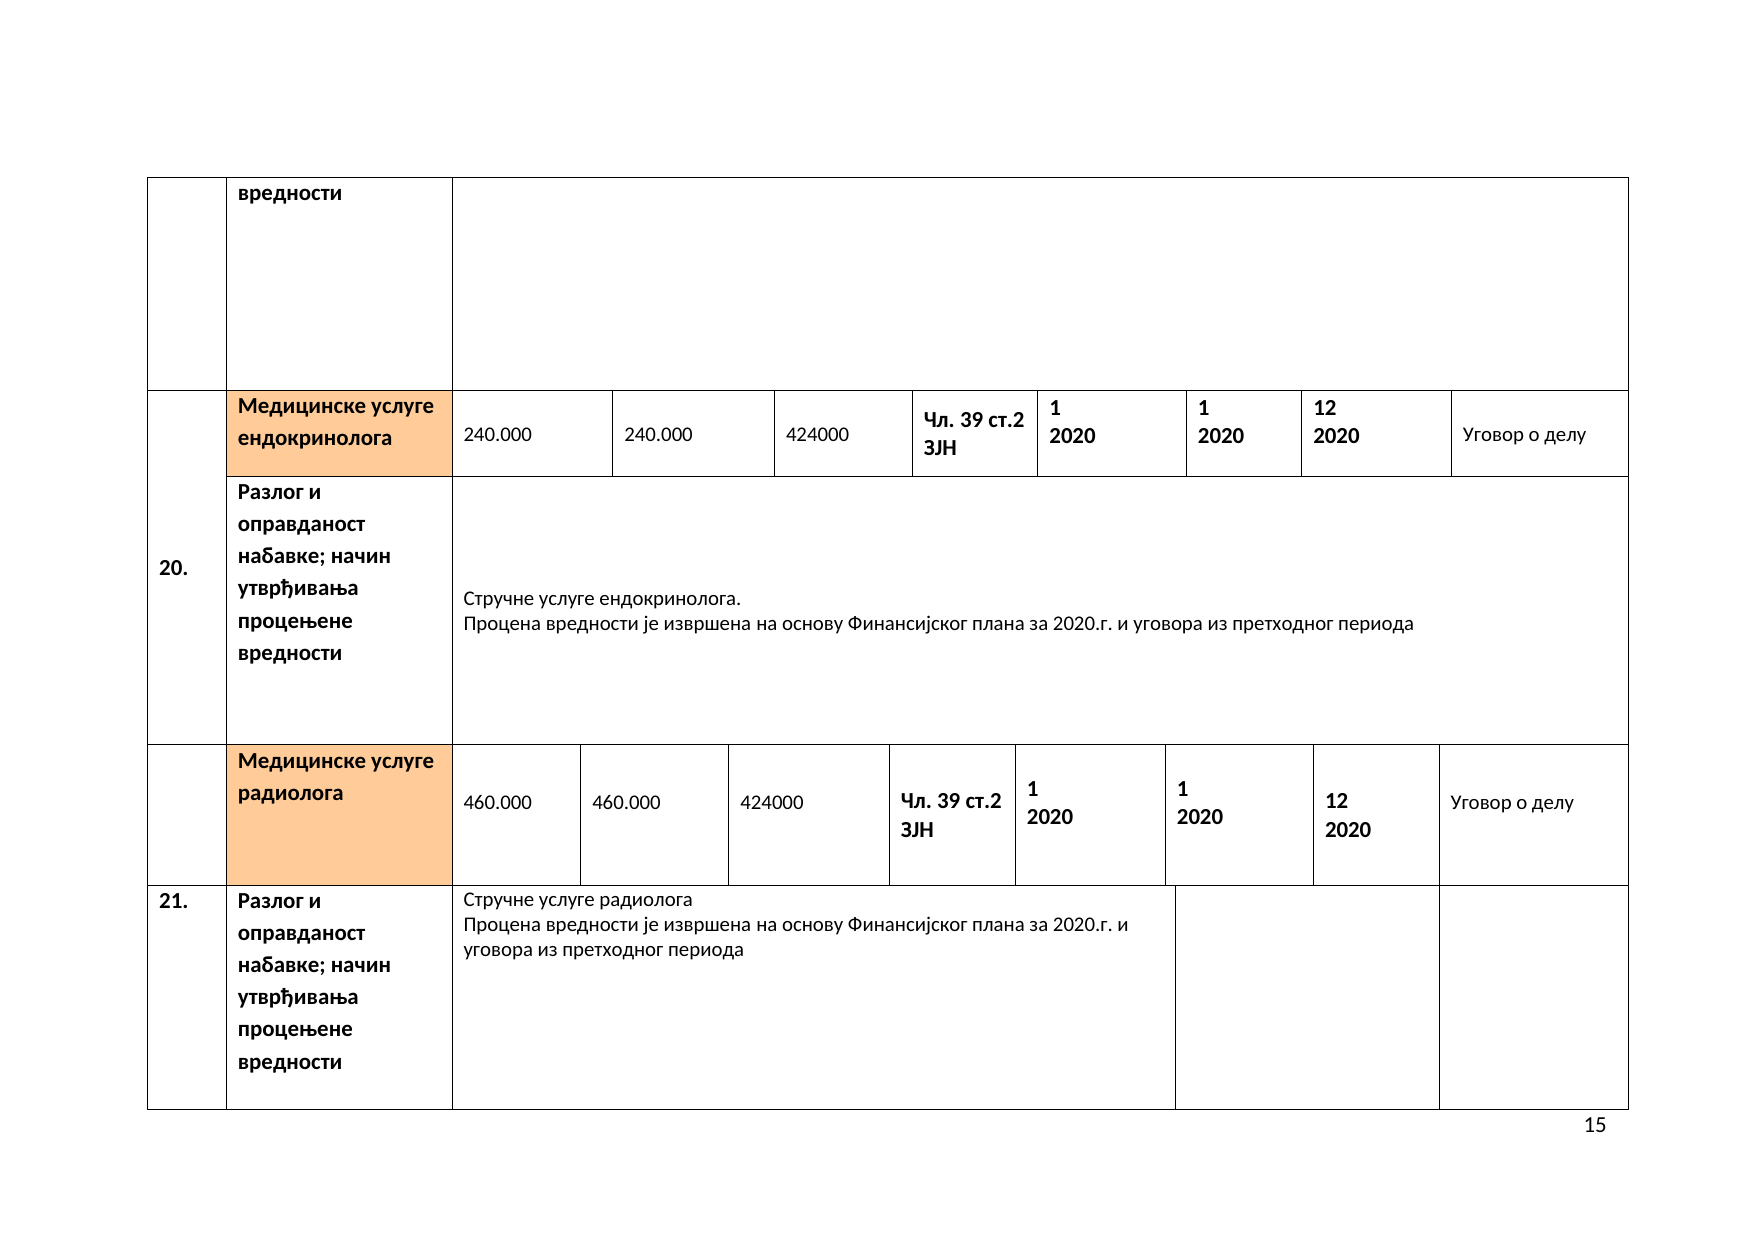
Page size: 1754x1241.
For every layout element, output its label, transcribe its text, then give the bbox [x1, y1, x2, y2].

table_cell 460.000 [453, 745, 580, 885]
table_cell 20. [148, 391, 226, 744]
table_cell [227, 178, 452, 390]
table_cell [1176, 886, 1439, 1109]
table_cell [227, 886, 452, 1109]
table_cell 240.000 [453, 391, 612, 476]
table_cell Уговор о делу [1452, 391, 1628, 476]
table_cell 240.000 [613, 391, 774, 476]
table_cell 424000 [775, 391, 912, 476]
table_cell Медицинске услуге радиолога [227, 745, 452, 885]
table_cell [1440, 886, 1628, 1109]
table_cell Уговор о делу [1440, 745, 1628, 885]
table_cell 1 2020 [1038, 391, 1186, 476]
table_cell 460.000 [581, 745, 728, 885]
table_cell Разлог и оправданост набавке; начин утврђивања процењене вредности [227, 477, 452, 744]
table_cell Медицинске услуге ендокринолога [227, 391, 452, 476]
table_cell [148, 745, 226, 885]
table_cell Стручне услуге ендокринолога. Процена вредности је извршена на основу Финансијског плана за 2020.г. и уговора из претходног периода [453, 477, 1628, 744]
table_cell 424000 [729, 745, 889, 885]
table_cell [453, 886, 1175, 1109]
table_cell 1 2020 [1187, 391, 1301, 476]
table_cell 12 2020 [1302, 391, 1451, 476]
table_cell 21. [148, 886, 226, 1109]
table_cell 1 2020 [1166, 745, 1313, 885]
table_cell 12 2020 [1314, 745, 1439, 885]
table_cell Чл. 39 ст.2 ЗЈН [913, 391, 1037, 476]
table_cell 1 2020 [1016, 745, 1165, 885]
table_cell Чл. 39 ст.2 ЗЈН [890, 745, 1015, 885]
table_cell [453, 178, 1628, 390]
